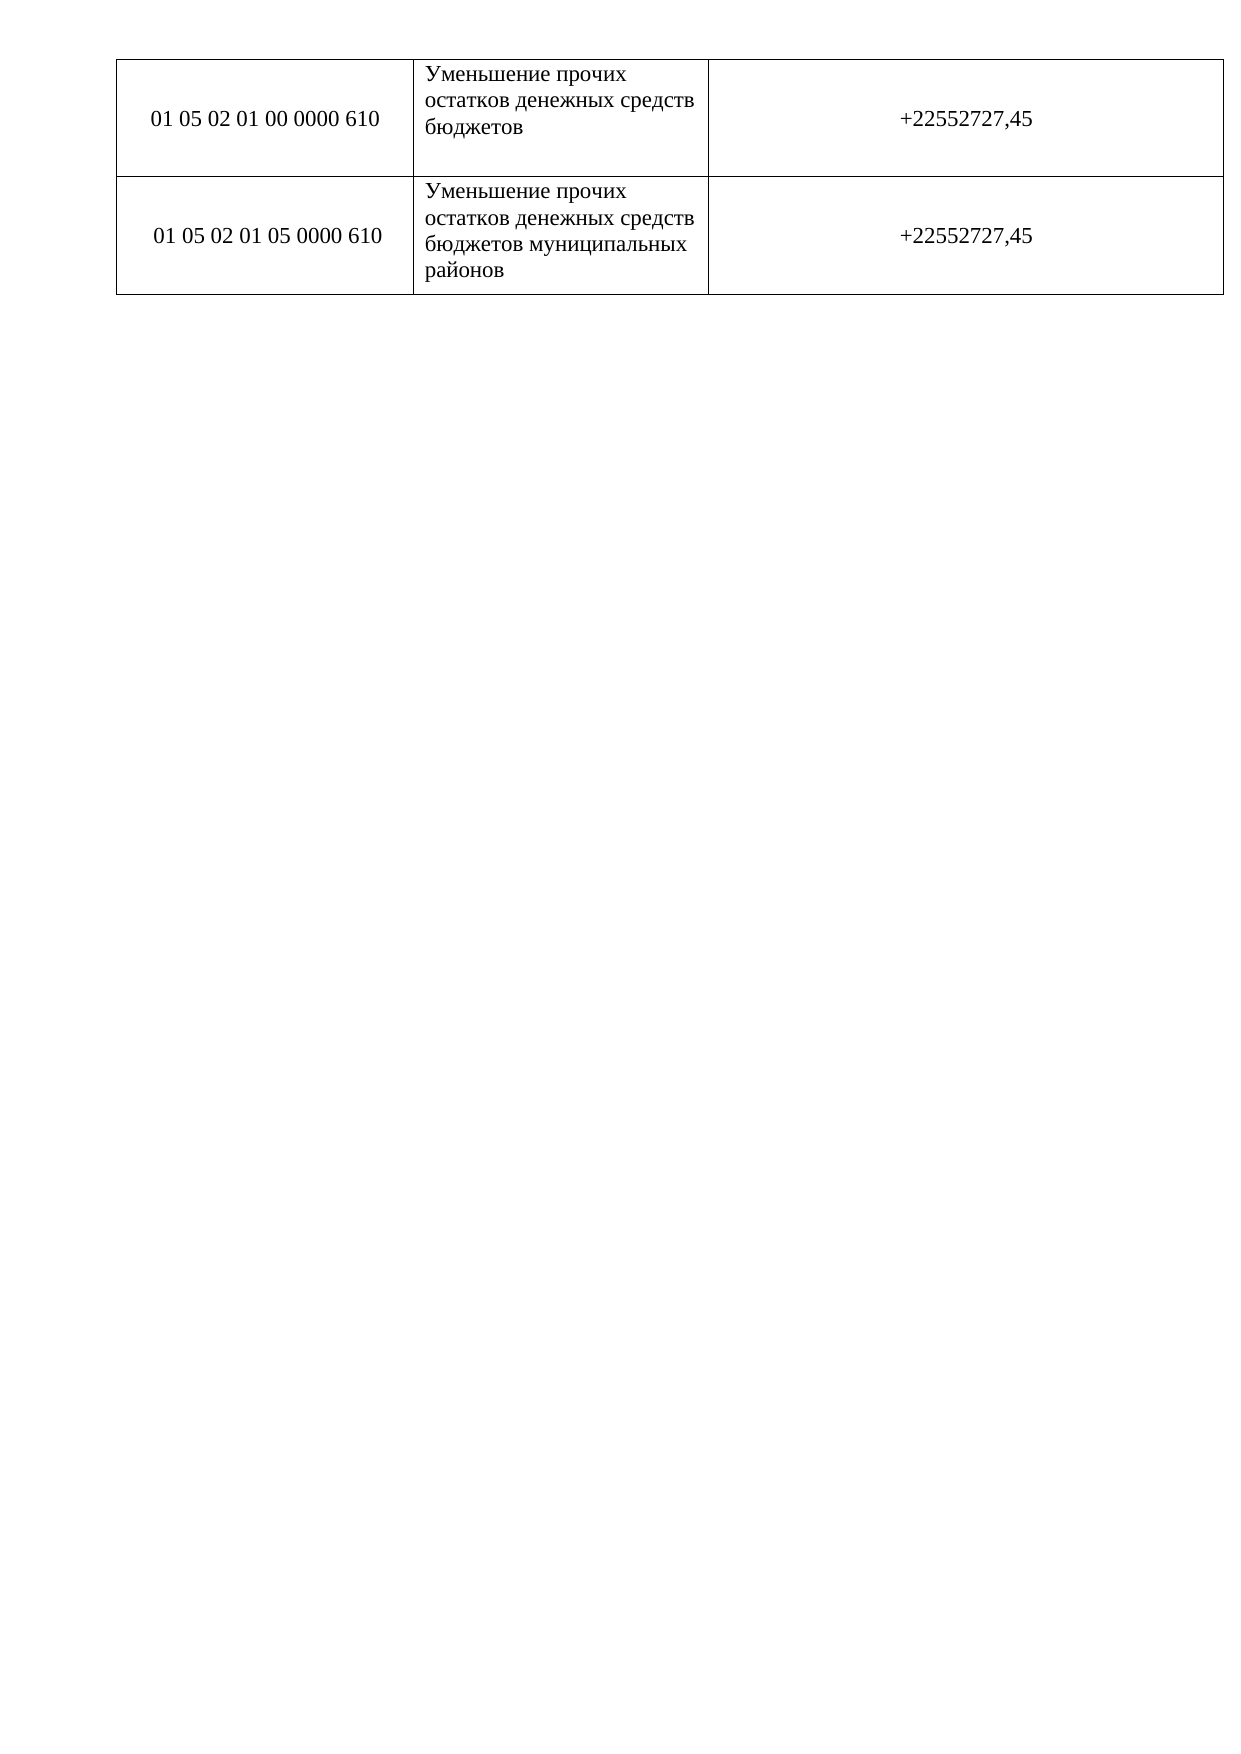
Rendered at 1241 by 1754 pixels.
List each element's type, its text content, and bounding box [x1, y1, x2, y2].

table_cell 01 05 02 01 05 0000 610 [117, 177, 413, 293]
table_cell Уменьшение прочих остатков денежных средств бюджетов муниципальных районов [414, 177, 708, 293]
table_cell 01 05 02 01 00 0000 610 [117, 60, 413, 176]
table_cell +22552727,45 [709, 177, 1223, 293]
table_cell +22552727,45 [709, 60, 1223, 176]
table_cell Уменьшение прочих остатков денежных средств бюджетов [414, 60, 708, 176]
